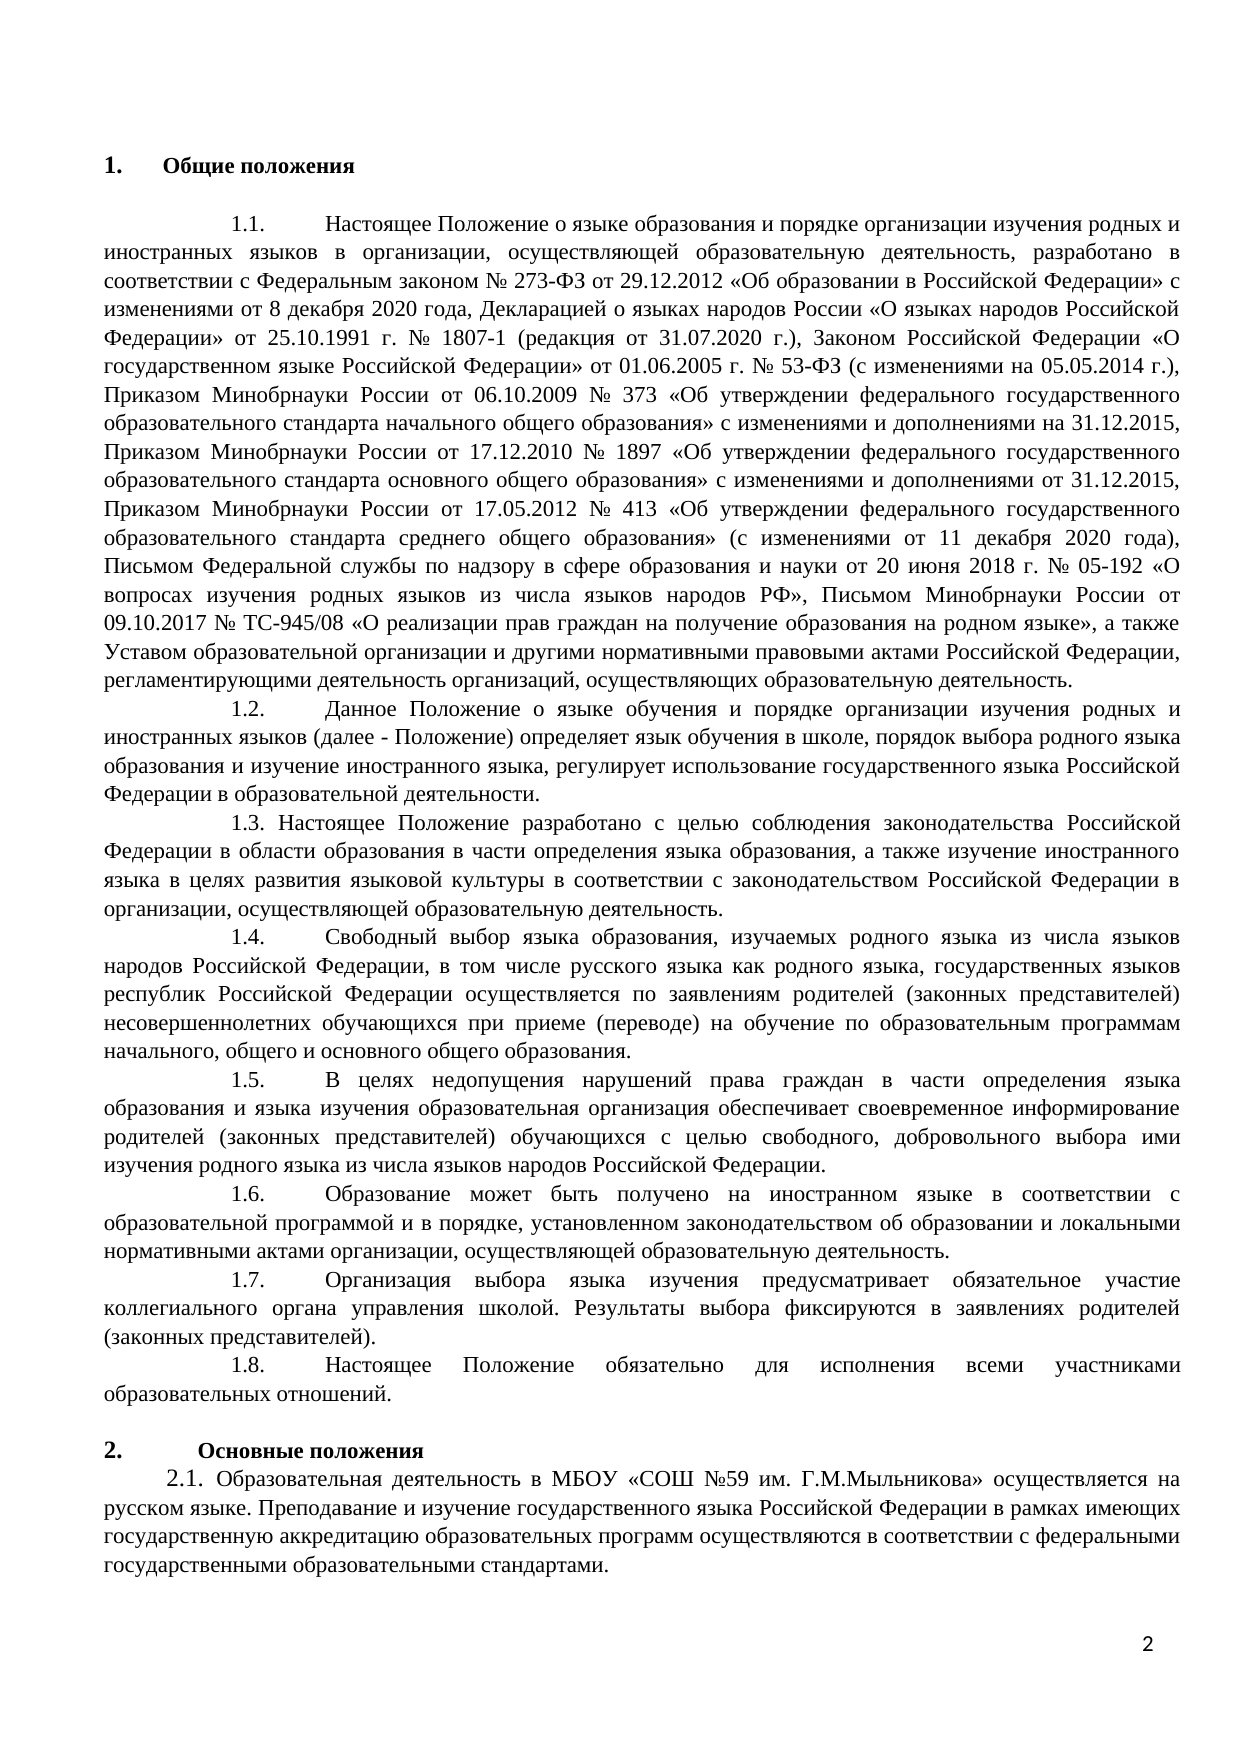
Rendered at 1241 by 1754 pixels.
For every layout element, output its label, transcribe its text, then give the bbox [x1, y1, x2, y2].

list Образовательная деятельность в МБОУ «СОШ №59 им. Г.М.Мыльникова» осуществляется на русском языке. Преподавание и изучение государственного языка Российской Федерации в рамках имеющих государственную аккредитацию образовательных программ осуществляются в соответствии с федеральными государственными образовательными стандартами. [103, 1464, 1182, 1578]
list Общие положения [103, 151, 1182, 179]
text 1.8. Настоящее Положение обязательно для исполнения всеми участниками образовательных отношений. [103, 1350, 1182, 1407]
text 1.5. В целях недопущения нарушений права граждан в части определения языка образования и языка изучения образовательная организация обеспечивает своевременное информирование родителей (законных представителей) обучающихся с целью свободного, добровольного выбора ими изучения родного языка из числа языков народов Российской Федерации. [103, 1064, 1182, 1178]
text 1.7. Организация выбора языка изучения предусматривает обязательное участие коллегиального органа управления школой. Результаты выбора фиксируются в заявлениях родителей (законных представителей). [103, 1264, 1182, 1350]
text 1.4. Свободный выбор языка образования, изучаемых родного языка из числа языков народов Российской Федерации, в том числе русского языка как родного языка, государственных языков республик Российской Федерации осуществляется по заявлениям родителей (законных представителей) несовершеннолетних обучающихся при приеме (переводе) на обучение по образовательным программам начального, общего и основного общего образования. [103, 922, 1182, 1064]
text 1.6. Образование может быть получено на иностранном языке в соответствии с образовательной программой и в порядке, установленном законодательством об образовании и локальными нормативными актами организации, осуществляющей образовательную деятельность. [103, 1178, 1182, 1264]
text 1.2. Данное Положение о языке обучения и порядке организации изучения родных и иностранных языков (далее - Положение) определяет язык обучения в школе, порядок выбора родного языка образования и изучение иностранного языка, регулирует использование государственного языка Российской Федерации в образовательной деятельности. [103, 693, 1182, 807]
text 1.3. Настоящее Положение разработано с целью соблюдения законодательства Российской Федерации в области образования в части определения языка образования, а также изучение иностранного языка в целях развития языковой культуры в соответствии с законодательством Российской Федерации в организации, осуществляющей образовательную деятельность. [103, 807, 1182, 922]
text 1.1. Настоящее Положение о языке образования и порядке организации изучения родных и иностранных языков в организации, осуществляющей образовательную деятельность, разработано в соответствии с Федеральным законом № 273-ФЗ от 29.12.2012 «Об образовании в Российской Федерации» с изменениями от 8 декабря 2020 года, Декларацией о языках народов России «О языках народов Российской Федерации» от 25.10.1991 г. № 1807-1 (редакция от 31.07.2020 г.), Законом Российской Федерации «О государственном языке Российской Федерации» от 01.06.2005 г. № 53-ФЗ (с изменениями на 05.05.2014 г.), Приказом Минобрнауки России от 06.10.2009 № 373 «Об утверждении федерального государственного образовательного стандарта начального общего образования» с изменениями и дополнениями на 31.12.2015, Приказом Минобрнауки России от 17.12.2010 № 1897 «Об утверждении федерального государственного образовательного стандарта основного общего образования» с изменениями и дополнениями от 31.12.2015, Приказом Минобрнауки России от 17.05.2012 № 413 «Об утверждении федерального государственного образовательного стандарта среднего общего образования» (с изменениями от 11 декабря 2020 года), Письмом Федеральной службы по надзору в сфере образования и науки от 20 июня 2018 г. № 05-192 «О вопросах изучения родных языков из числа языков народов РФ», Письмом Минобрнауки России от 09.10.2017 № ТС-945/08 «О реализации прав граждан на получение образования на родном языке», а также Уставом образовательной организации и другими нормативными правовыми актами Российской Федерации, регламентирующими деятельность организаций, осуществляющих образовательную деятельность. [103, 208, 1182, 693]
list Основные положения [103, 1435, 1182, 1464]
